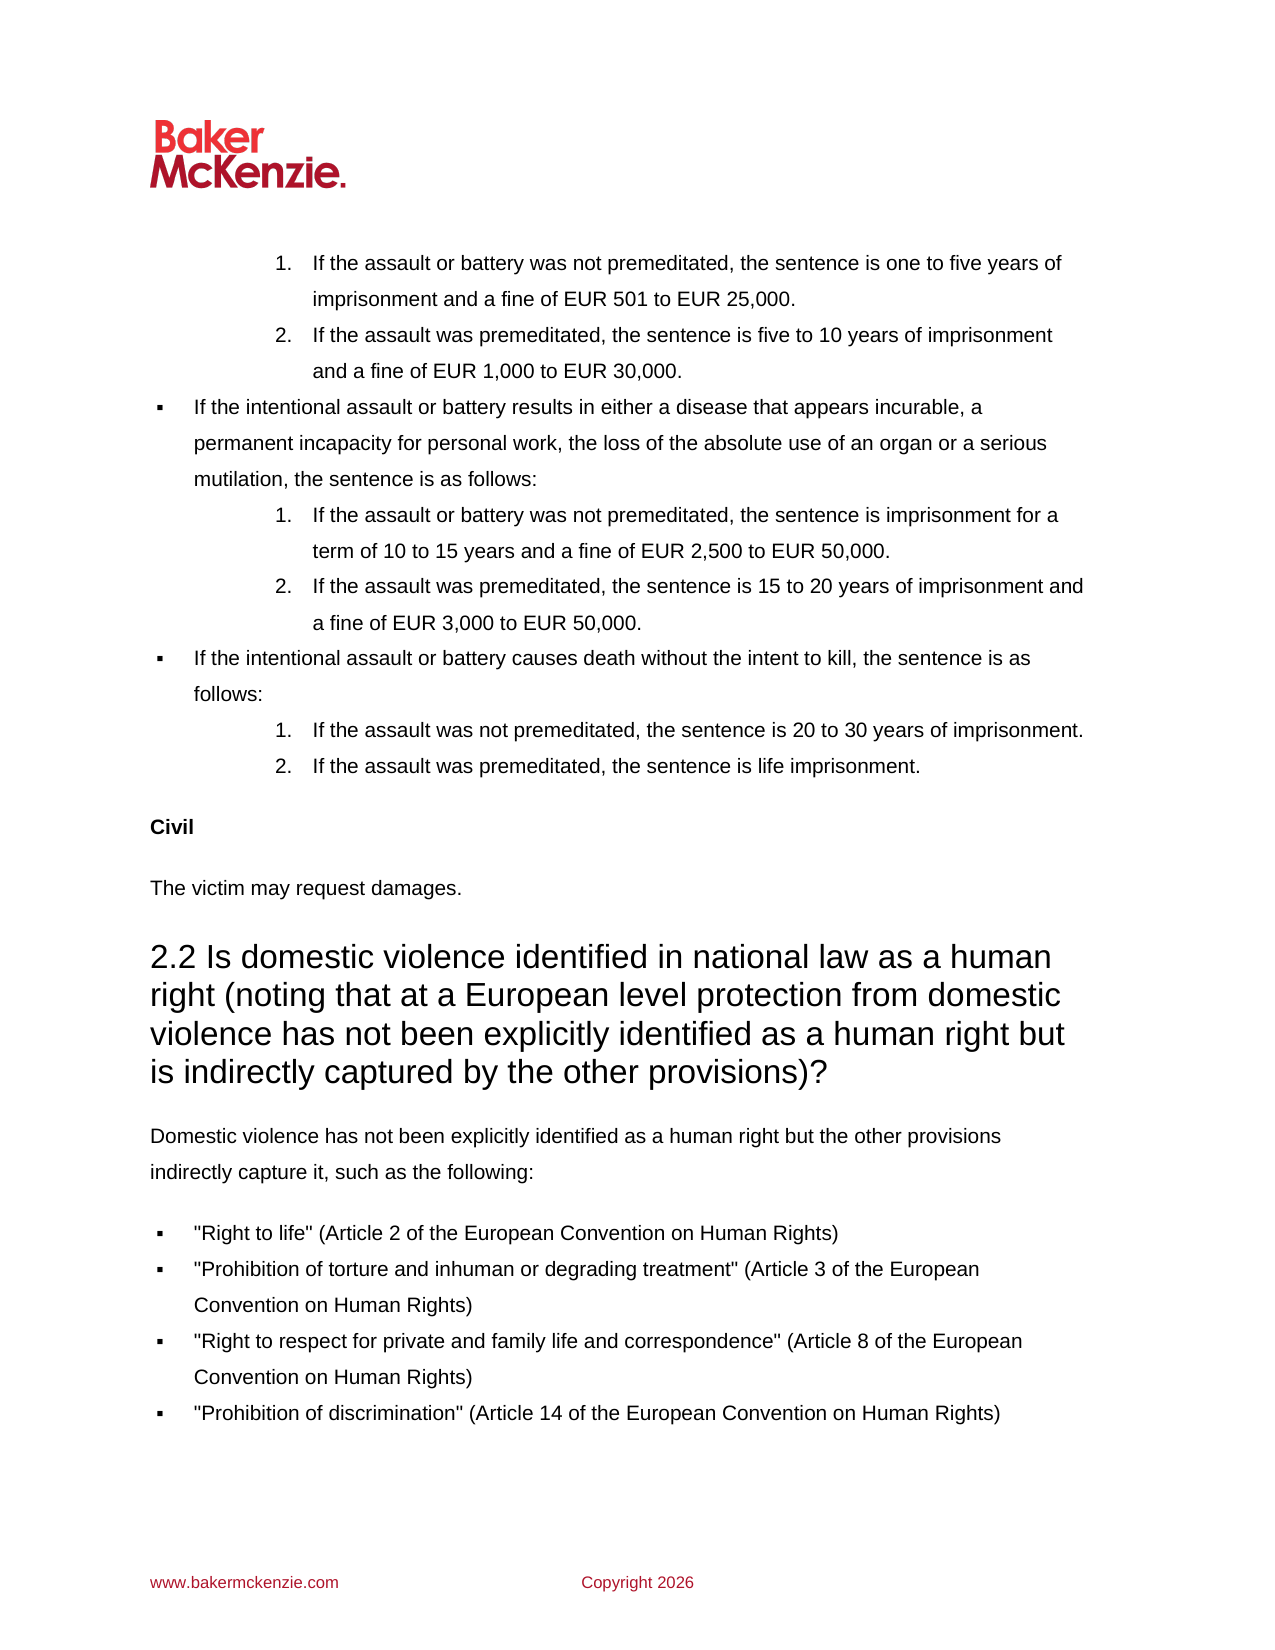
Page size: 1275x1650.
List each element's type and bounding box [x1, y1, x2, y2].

picture [150, 120, 346, 189]
